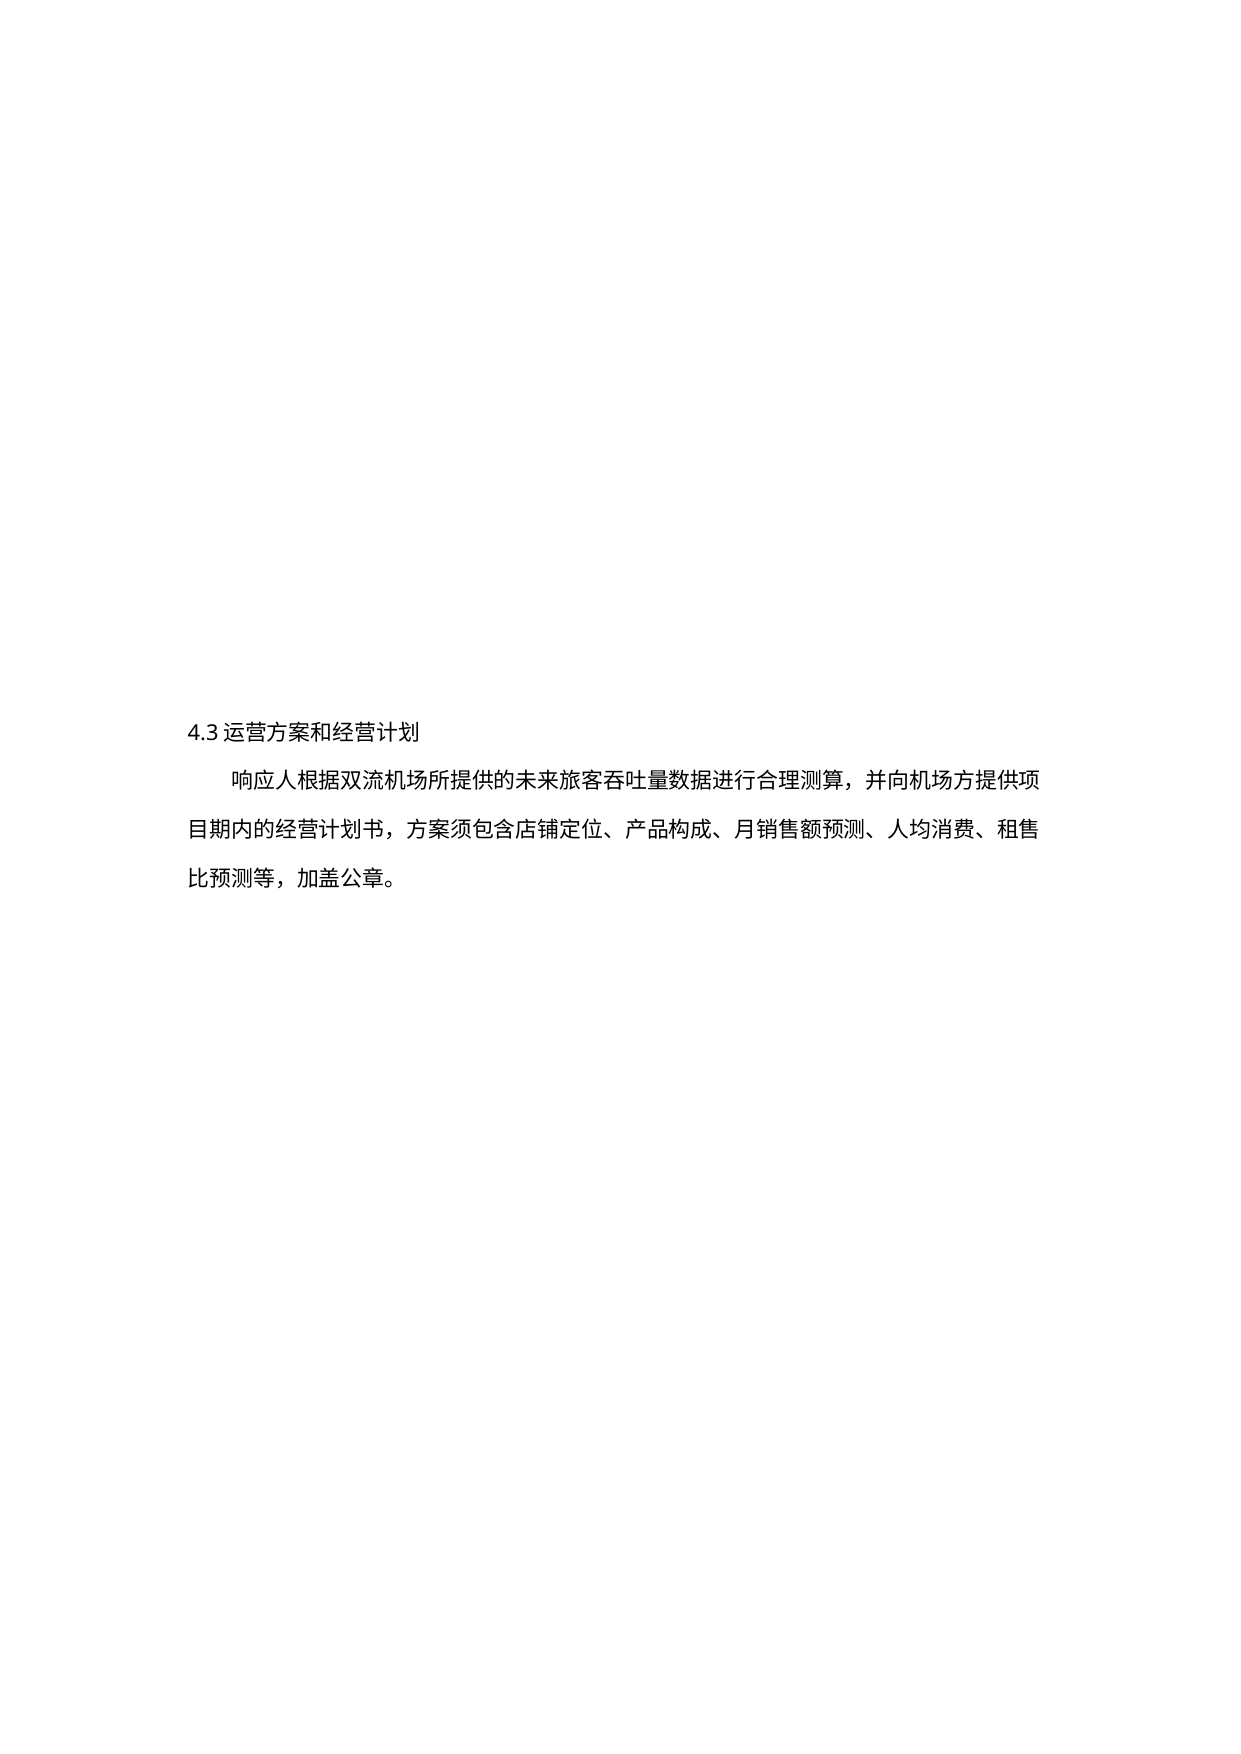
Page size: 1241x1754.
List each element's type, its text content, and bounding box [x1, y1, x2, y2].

text 响应人根据双流机场所提供的未来旅客吞吐量数据进行合理测算，并向机场方提供项目期内的经营计划书，方案须包含店铺定位、产品构成、月销售额预测、人均消费、租售比预测等，加盖公章。 [187, 763, 1053, 893]
text 4.3运营方案和经营计划 [187, 714, 1053, 747]
